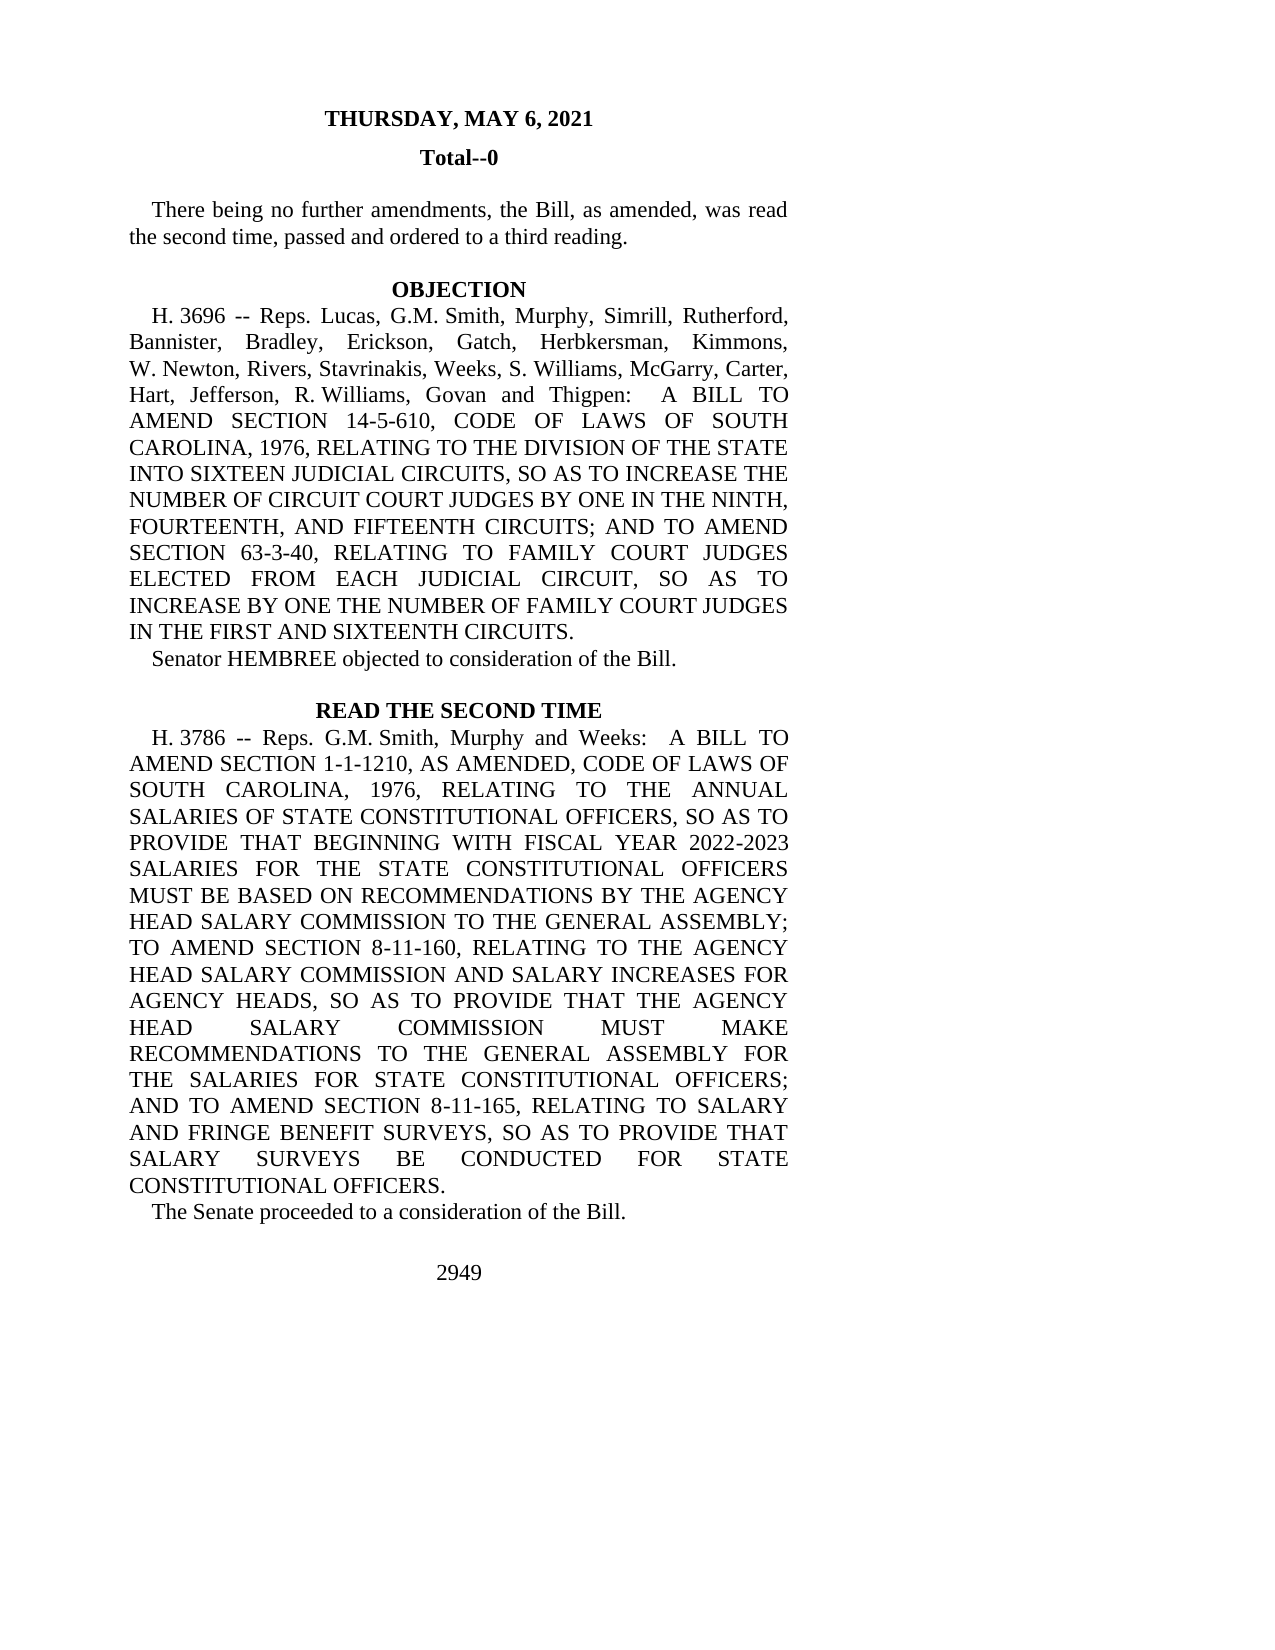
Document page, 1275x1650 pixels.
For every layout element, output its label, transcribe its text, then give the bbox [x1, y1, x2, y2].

text The Senate proceeded to a consideration of the Bill. [129, 1198, 789, 1224]
text Total--0 [129, 144, 789, 170]
text READ THE SECOND TIME [129, 697, 789, 724]
text H. 3696 -- Reps. Lucas, G.M. Smith, Murphy, Simrill, Rutherford, Bannister, Bradley, Erickson, Gatch, Herbkersman, Kimmons, W. Newton, Rivers, Stavrinakis, Weeks, S. Williams, McGarry, Carter, Hart, Jefferson, R. Williams, Govan and Thigpen: A BILL TO AMEND SECTION 14-5-610, CODE OF LAWS OF SOUTH CAROLINA, 1976, RELATING TO THE DIVISION OF THE STATE INTO SIXTEEN JUDICIAL CIRCUITS, SO AS TO INCREASE THE NUMBER OF CIRCUIT COURT JUDGES BY ONE IN THE NINTH, FOURTEENTH, AND FIFTEENTH CIRCUITS; AND TO AMEND SECTION 63-3-40, RELATING TO FAMILY COURT JUDGES ELECTED FROM EACH JUDICIAL CIRCUIT, SO AS TO INCREASE BY ONE THE NUMBER OF FAMILY COURT JUDGES IN THE FIRST AND SIXTEENTH CIRCUITS. [129, 302, 789, 644]
text H. 3786 -- Reps. G.M. Smith, Murphy and Weeks: A BILL TO AMEND SECTION 1-1-1210, AS AMENDED, CODE OF LAWS OF SOUTH CAROLINA, 1976, RELATING TO THE ANNUAL SALARIES OF STATE CONSTITUTIONAL OFFICERS, SO AS TO PROVIDE THAT BEGINNING WITH FISCAL YEAR 2022-2023 SALARIES FOR THE STATE CONSTITUTIONAL OFFICERS MUST BE BASED ON RECOMMENDATIONS BY THE AGENCY HEAD SALARY COMMISSION TO THE GENERAL ASSEMBLY; TO AMEND SECTION 8-11-160, RELATING TO THE AGENCY HEAD SALARY COMMISSION AND SALARY INCREASES FOR AGENCY HEADS, SO AS TO PROVIDE THAT THE AGENCY HEAD SALARY COMMISSION MUST MAKE RECOMMENDATIONS TO THE GENERAL ASSEMBLY FOR THE SALARIES FOR STATE CONSTITUTIONAL OFFICERS; AND TO AMEND SECTION 8-11-165, RELATING TO SALARY AND FRINGE BENEFIT SURVEYS, SO AS TO PROVIDE THAT SALARY SURVEYS BE CONDUCTED FOR STATE CONSTITUTIONAL OFFICERS. [129, 724, 789, 1198]
text OBJECTION [129, 276, 789, 302]
text Senator HEMBREE objected to consideration of the Bill. [129, 644, 789, 671]
text There being no further amendments, the Bill, as amended, was read the second time, passed and ordered to a third reading. [129, 197, 789, 249]
